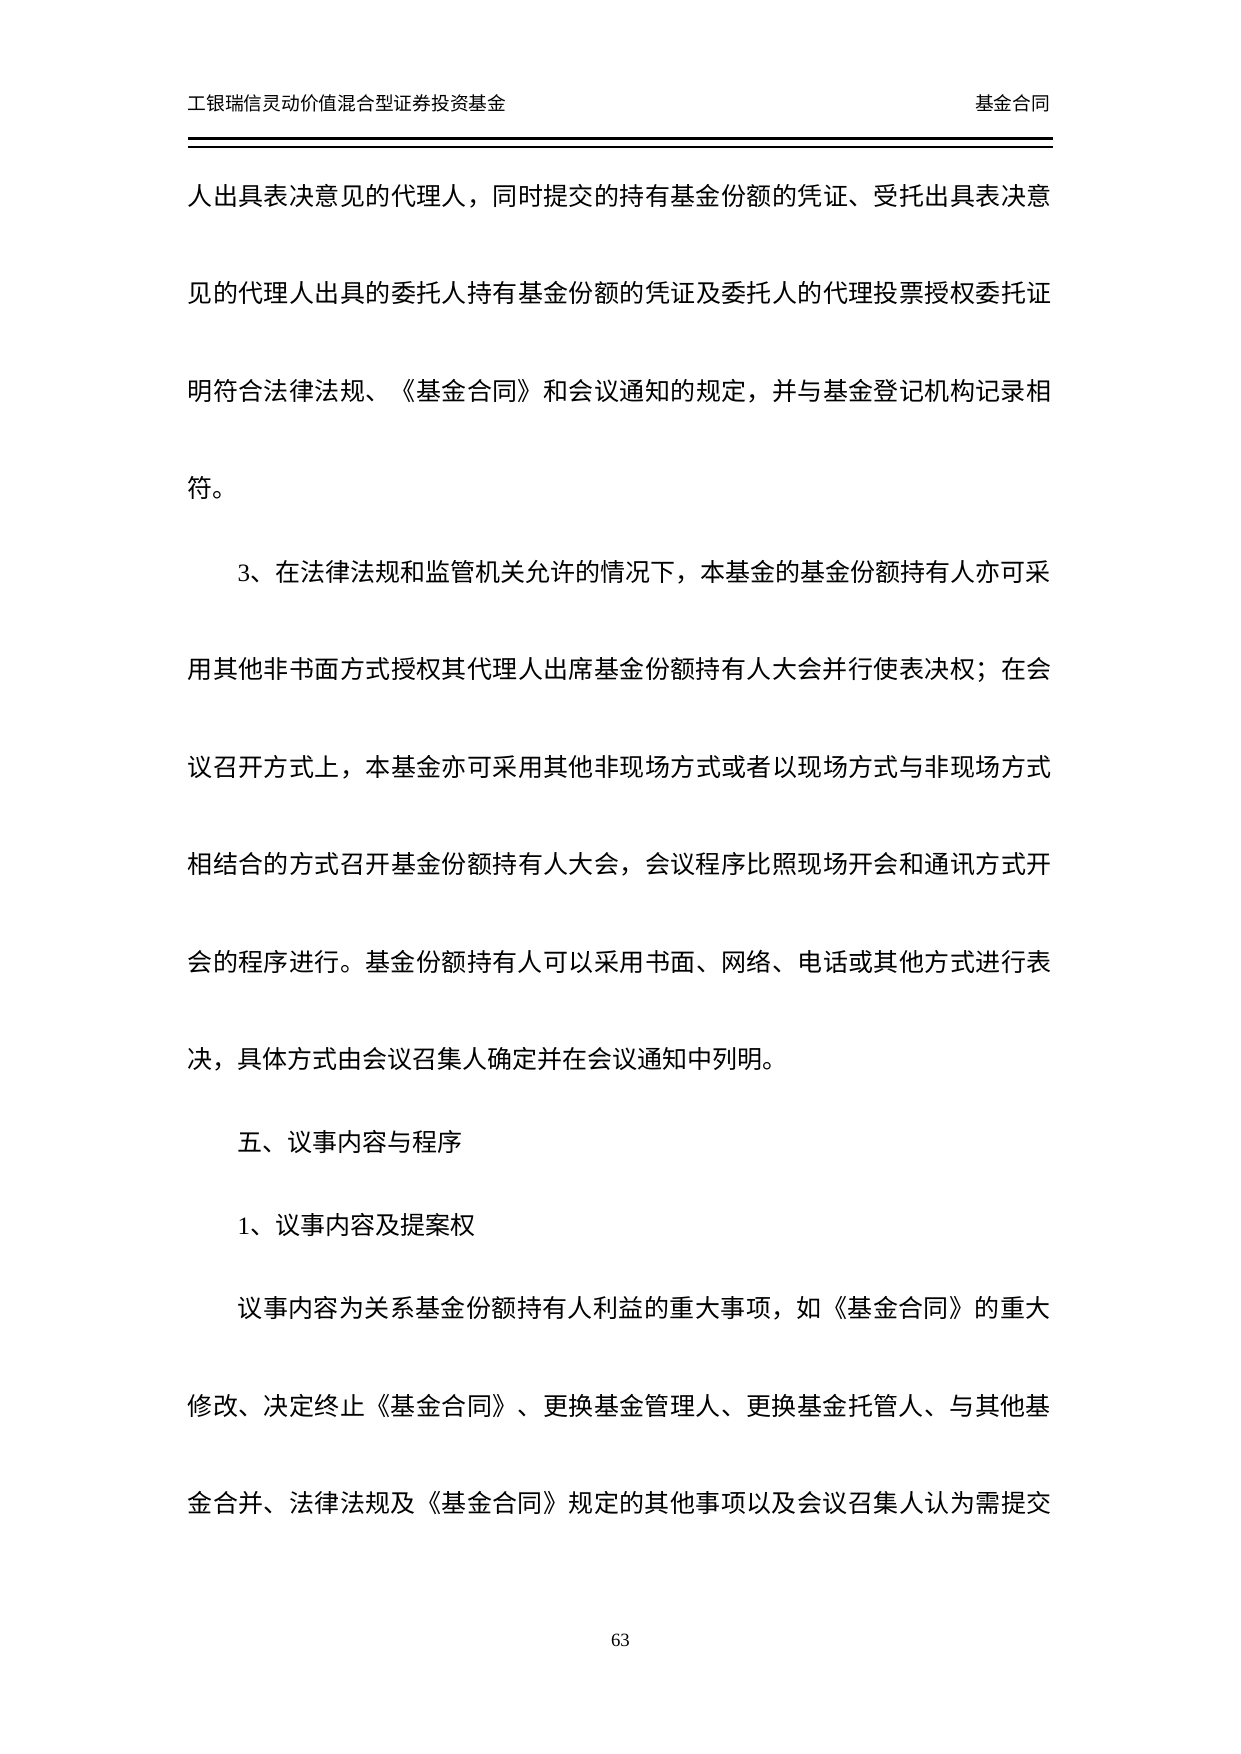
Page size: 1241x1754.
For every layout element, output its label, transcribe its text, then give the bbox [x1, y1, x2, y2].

text 1、议事内容及提案权 [187, 1191, 1053, 1256]
text 3、在法律法规和监管机关允许的情况下，本基金的基金份额持有人亦可采用其他非书面方式授权其代理人出席基金份额持有人大会并行使表决权；在会议召开方式上，本基金亦可采用其他非现场方式或者以现场方式与非现场方式相结合的方式召开基金份额持有人大会，会议程序比照现场开会和通讯方式开会的程序进行。基金份额持有人可以采用书面、网络、电话或其他方式进行表决，具体方式由会议召集人确定并在会议通知中列明。 [187, 538, 1053, 1090]
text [187, 1274, 1053, 1534]
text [187, 162, 1053, 519]
text 五、议事内容与程序 [187, 1108, 1053, 1173]
